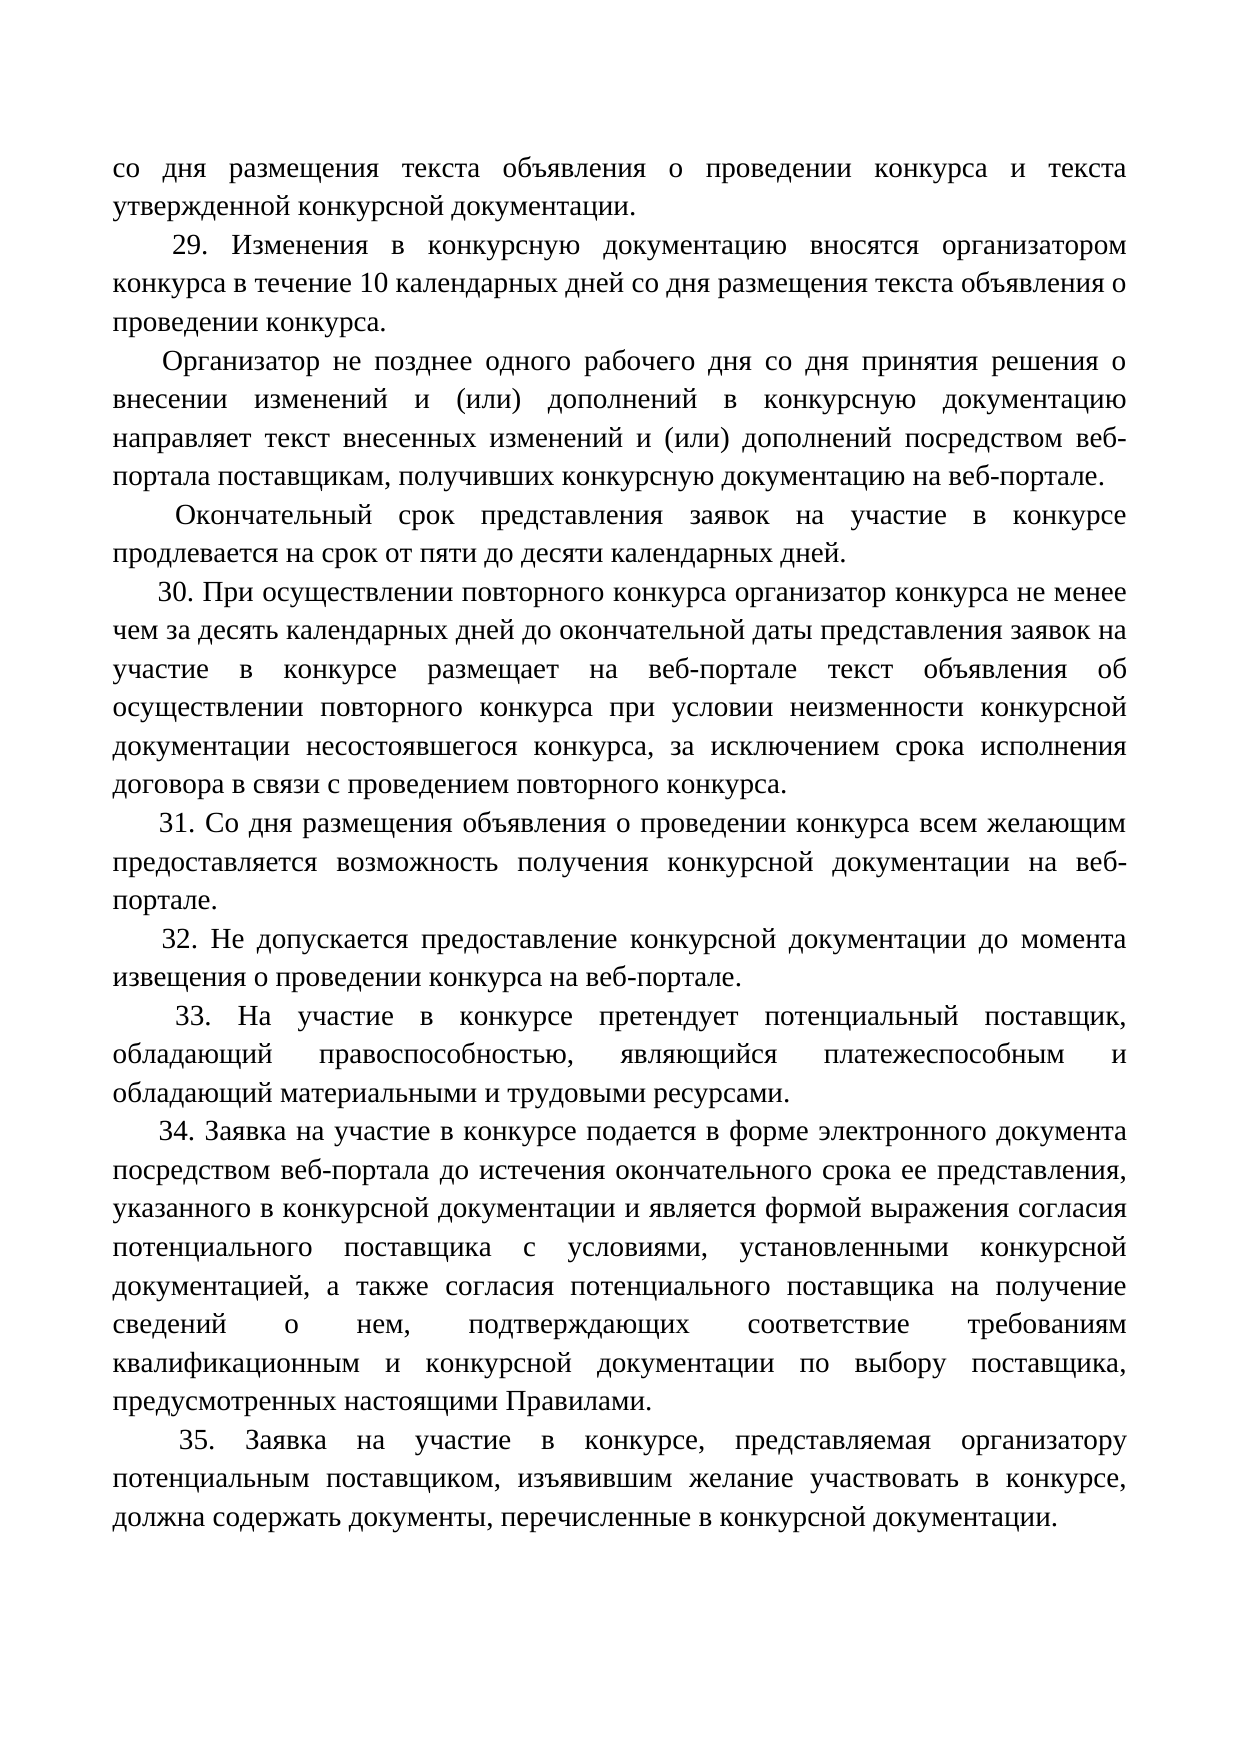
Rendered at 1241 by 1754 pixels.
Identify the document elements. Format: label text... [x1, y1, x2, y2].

text 31. Со дня размещения объявления о проведении конкурса всем желающим предоставляется возможность получения конкурсной документации на веб-портале. [112, 805, 1128, 916]
text 34. Заявка на участие в конкурсе подается в форме электронного документа посредством веб-портала до истечения окончательного срока ее представления, указанного в конкурсной документации и является формой выражения согласия потенциального поставщика с условиями, установленными конкурсной документацией, а также согласия потенциального поставщика на получение сведений о нем, подтверждающих соответствие требованиям квалификационным и конкурсной документации по выбору поставщика, предусмотренных настоящими Правилами. [112, 1113, 1128, 1417]
text 30. При осуществлении повторного конкурса организатор конкурса не менее чем за десять календарных дней до окончательной даты представления заявок на участие в конкурсе размещает на веб-портале текст объявления об осуществлении повторного конкурса при условии неизменности конкурсной документации несостоявшегося конкурса, за исключением срока исполнения договора в связи с проведением повторного конкурса. [112, 574, 1128, 800]
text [112, 150, 1128, 222]
text 33. На участие в конкурсе претендует потенциальный поставщик, обладающий правоспособностью, являющийся платежеспособным и обладающий материальными и трудовыми ресурсами. [112, 998, 1128, 1108]
text 29. Изменения в конкурсную документацию вносятся организатором конкурса в течение 10 календарных дней со дня размещения текста объявления о проведении конкурса. [112, 227, 1128, 338]
text 32. Не допускается предоставление конкурсной документации до момента извещения о проведении конкурса на веб-портале. [112, 921, 1128, 993]
text 35. Заявка на участие в конкурсе, представляемая организатору потенциальным поставщиком, изъявившим желание участвовать в конкурсе, должна содержать документы, перечисленные в конкурсной документации. [112, 1422, 1128, 1532]
text Окончательный срок представления заявок на участие в конкурсе продлевается на срок от пяти до десяти календарных дней. [112, 497, 1128, 569]
text Организатор не позднее одного рабочего дня со дня принятия решения о внесении изменений и (или) дополнений в конкурсную документацию направляет текст внесенных изменений и (или) дополнений посредством веб-портала поставщикам, получивших конкурсную документацию на веб-портале. [112, 343, 1128, 492]
